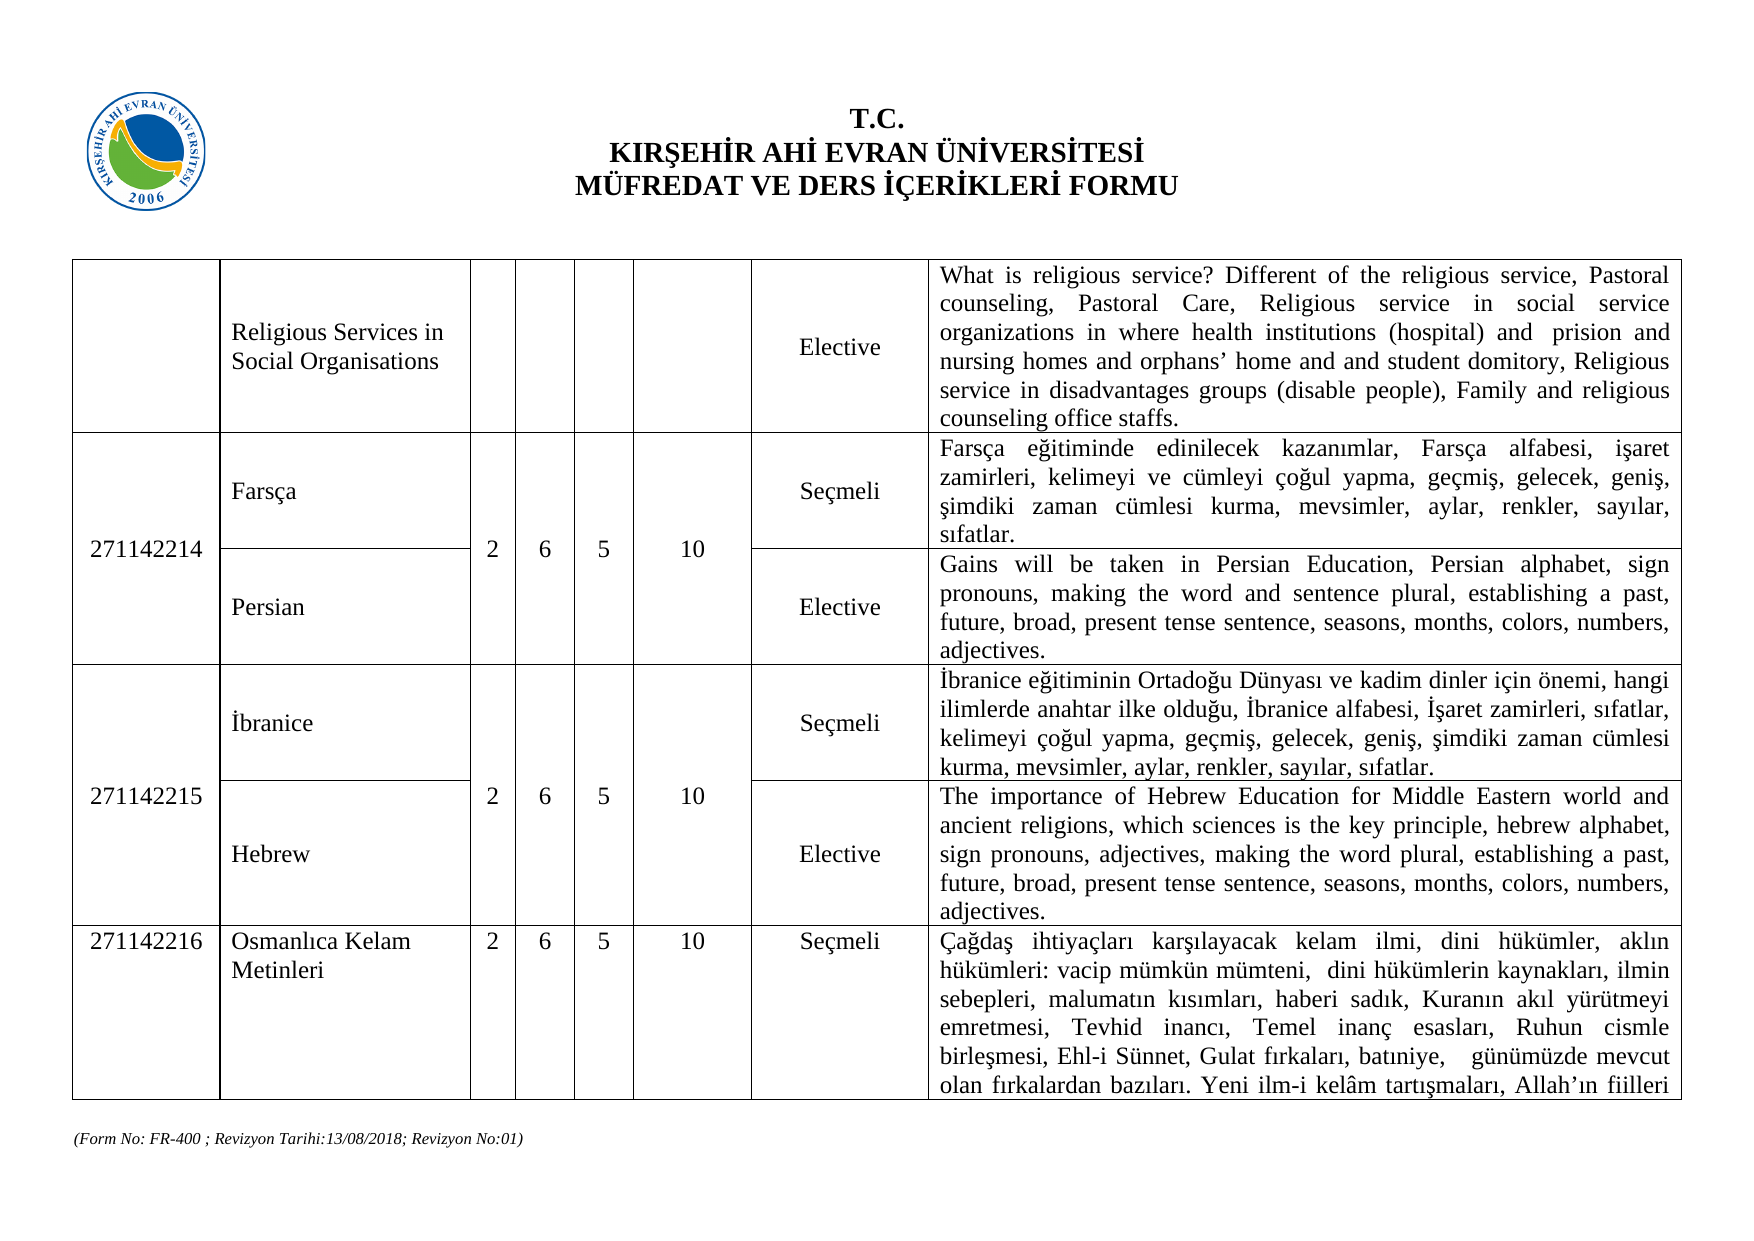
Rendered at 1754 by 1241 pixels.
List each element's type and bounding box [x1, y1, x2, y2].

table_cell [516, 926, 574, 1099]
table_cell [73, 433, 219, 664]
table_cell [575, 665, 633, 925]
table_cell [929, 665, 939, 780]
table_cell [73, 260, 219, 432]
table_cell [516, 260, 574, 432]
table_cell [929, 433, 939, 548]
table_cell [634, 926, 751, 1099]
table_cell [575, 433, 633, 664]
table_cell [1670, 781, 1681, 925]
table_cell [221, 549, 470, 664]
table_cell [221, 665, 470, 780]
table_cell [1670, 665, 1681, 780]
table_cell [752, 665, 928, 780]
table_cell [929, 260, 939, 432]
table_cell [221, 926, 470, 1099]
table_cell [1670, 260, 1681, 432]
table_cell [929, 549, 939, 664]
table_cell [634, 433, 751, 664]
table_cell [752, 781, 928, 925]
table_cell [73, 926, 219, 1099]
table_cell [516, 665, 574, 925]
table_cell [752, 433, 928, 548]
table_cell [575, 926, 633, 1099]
picture [86, 92, 206, 211]
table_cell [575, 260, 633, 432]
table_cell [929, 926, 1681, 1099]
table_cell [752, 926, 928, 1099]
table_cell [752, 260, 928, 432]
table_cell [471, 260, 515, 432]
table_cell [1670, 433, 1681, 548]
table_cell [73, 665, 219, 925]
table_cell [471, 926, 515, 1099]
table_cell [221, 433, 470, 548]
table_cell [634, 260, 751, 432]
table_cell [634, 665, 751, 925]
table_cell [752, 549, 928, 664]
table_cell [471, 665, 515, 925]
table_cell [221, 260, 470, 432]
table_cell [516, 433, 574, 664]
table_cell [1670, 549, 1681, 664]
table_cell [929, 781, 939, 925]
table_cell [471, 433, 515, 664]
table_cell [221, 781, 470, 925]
